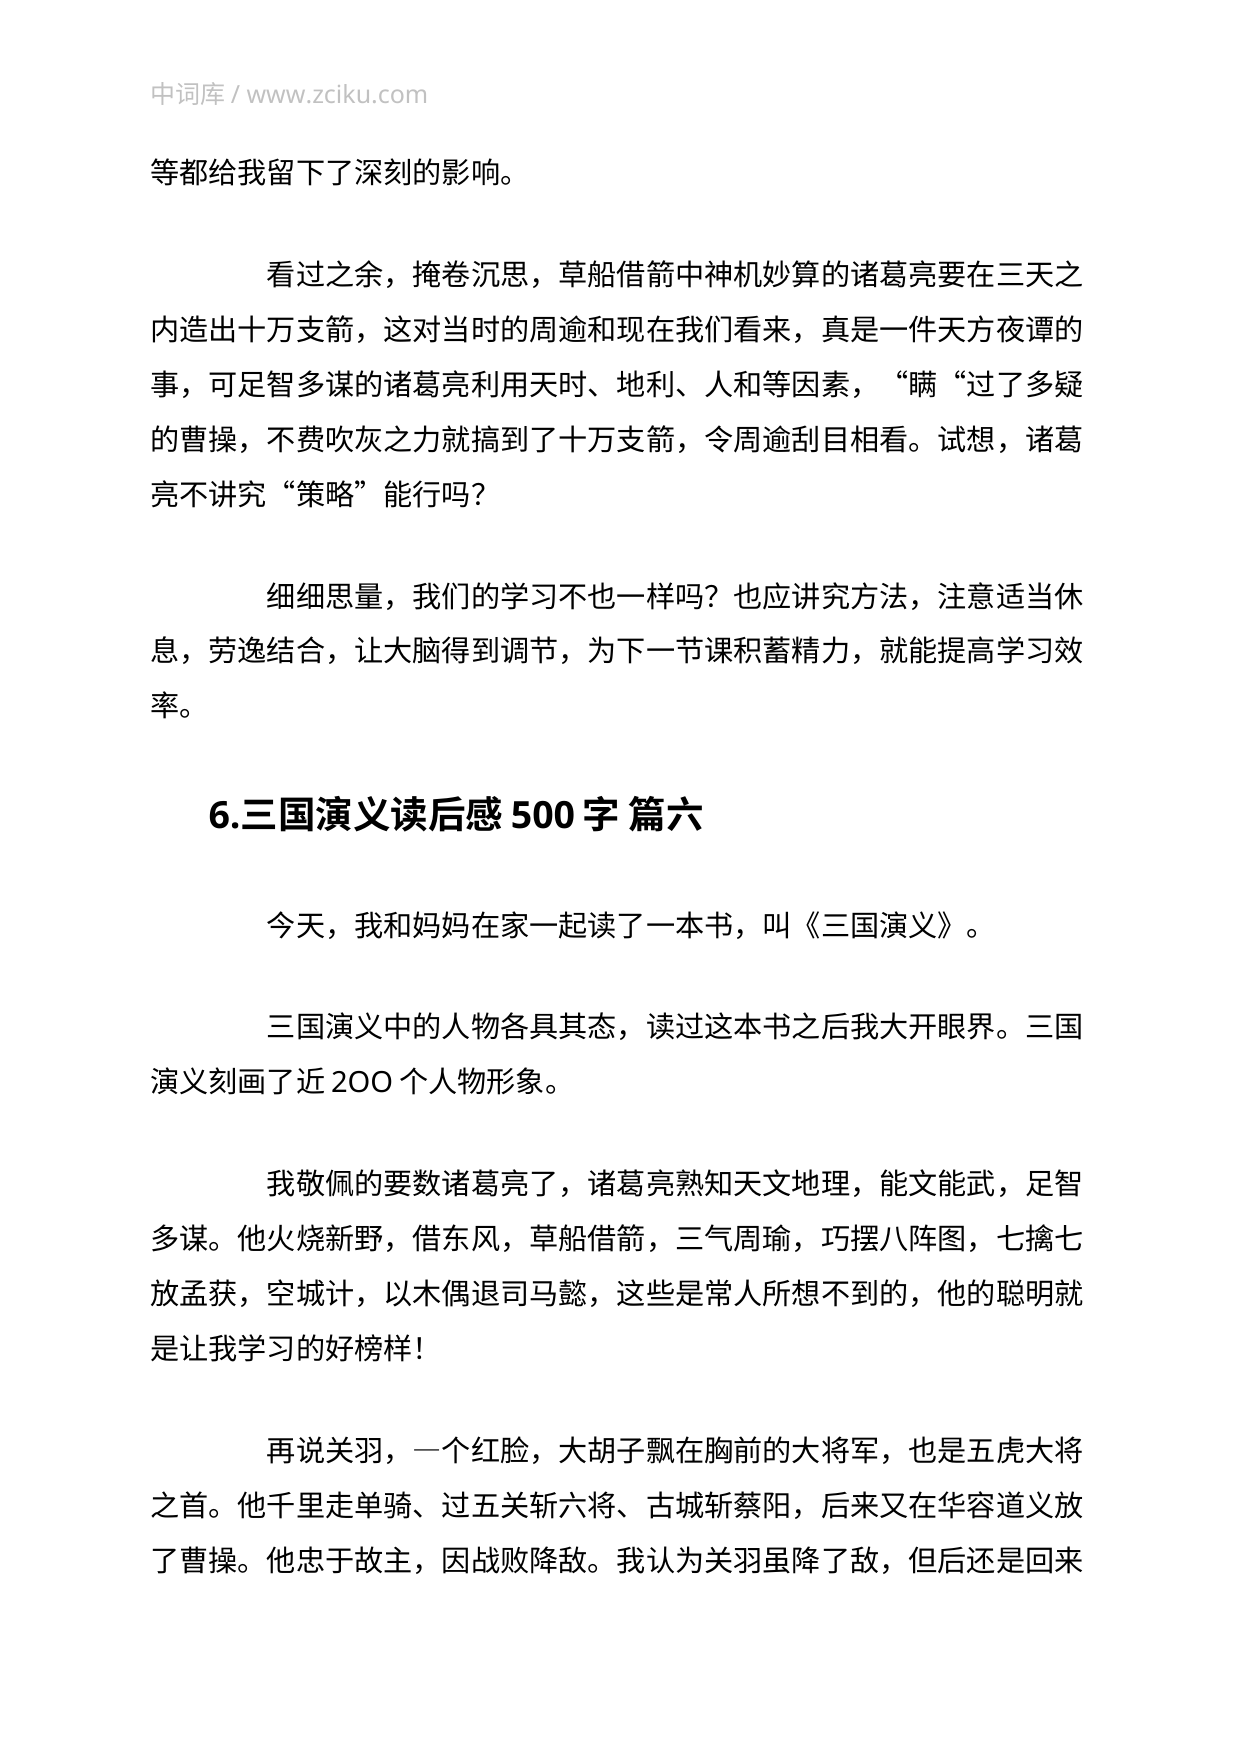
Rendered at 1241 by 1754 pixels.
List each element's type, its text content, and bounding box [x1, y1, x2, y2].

text 6.三国演义读后感500字 篇六 [150, 785, 1090, 839]
text 我敬佩的要数诸葛亮了，诸葛亮熟知天文地理，能文能武，足智多谋。他火烧新野，借东风，草船借箭，三气周瑜，巧摆八阵图，七擒七放孟获，空城计，以木偶退司马懿，这些是常人所想不到的，他的聪明就是让我学习的好榜样！ [150, 1161, 1090, 1368]
text 今天，我和妈妈在家一起读了一本书，叫《三国演义》。 [150, 902, 1090, 944]
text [150, 150, 1090, 192]
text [150, 1427, 1090, 1579]
text 三国演义中的人物各具其态，读过这本书之后我大开眼界。三国演义刻画了近2OO个人物形象。 [150, 1004, 1090, 1101]
text 细细思量，我们的学习不也一样吗？也应讲究方法，注意适当休息，劳逸结合，让大脑得到调节，为下一节课积蓄精力，就能提高学习效率。 [150, 573, 1090, 725]
text 看过之余，掩卷沉思，草船借箭中神机妙算的诸葛亮要在三天之内造出十万支箭，这对当时的周逾和现在我们看来，真是一件天方夜谭的事，可足智多谋的诸葛亮利用天时、地利、人和等因素，“瞒“过了多疑的曹操，不费吹灰之力就搞到了十万支箭，令周逾刮目相看。试想，诸葛亮不讲究“策略”能行吗？ [150, 252, 1090, 514]
